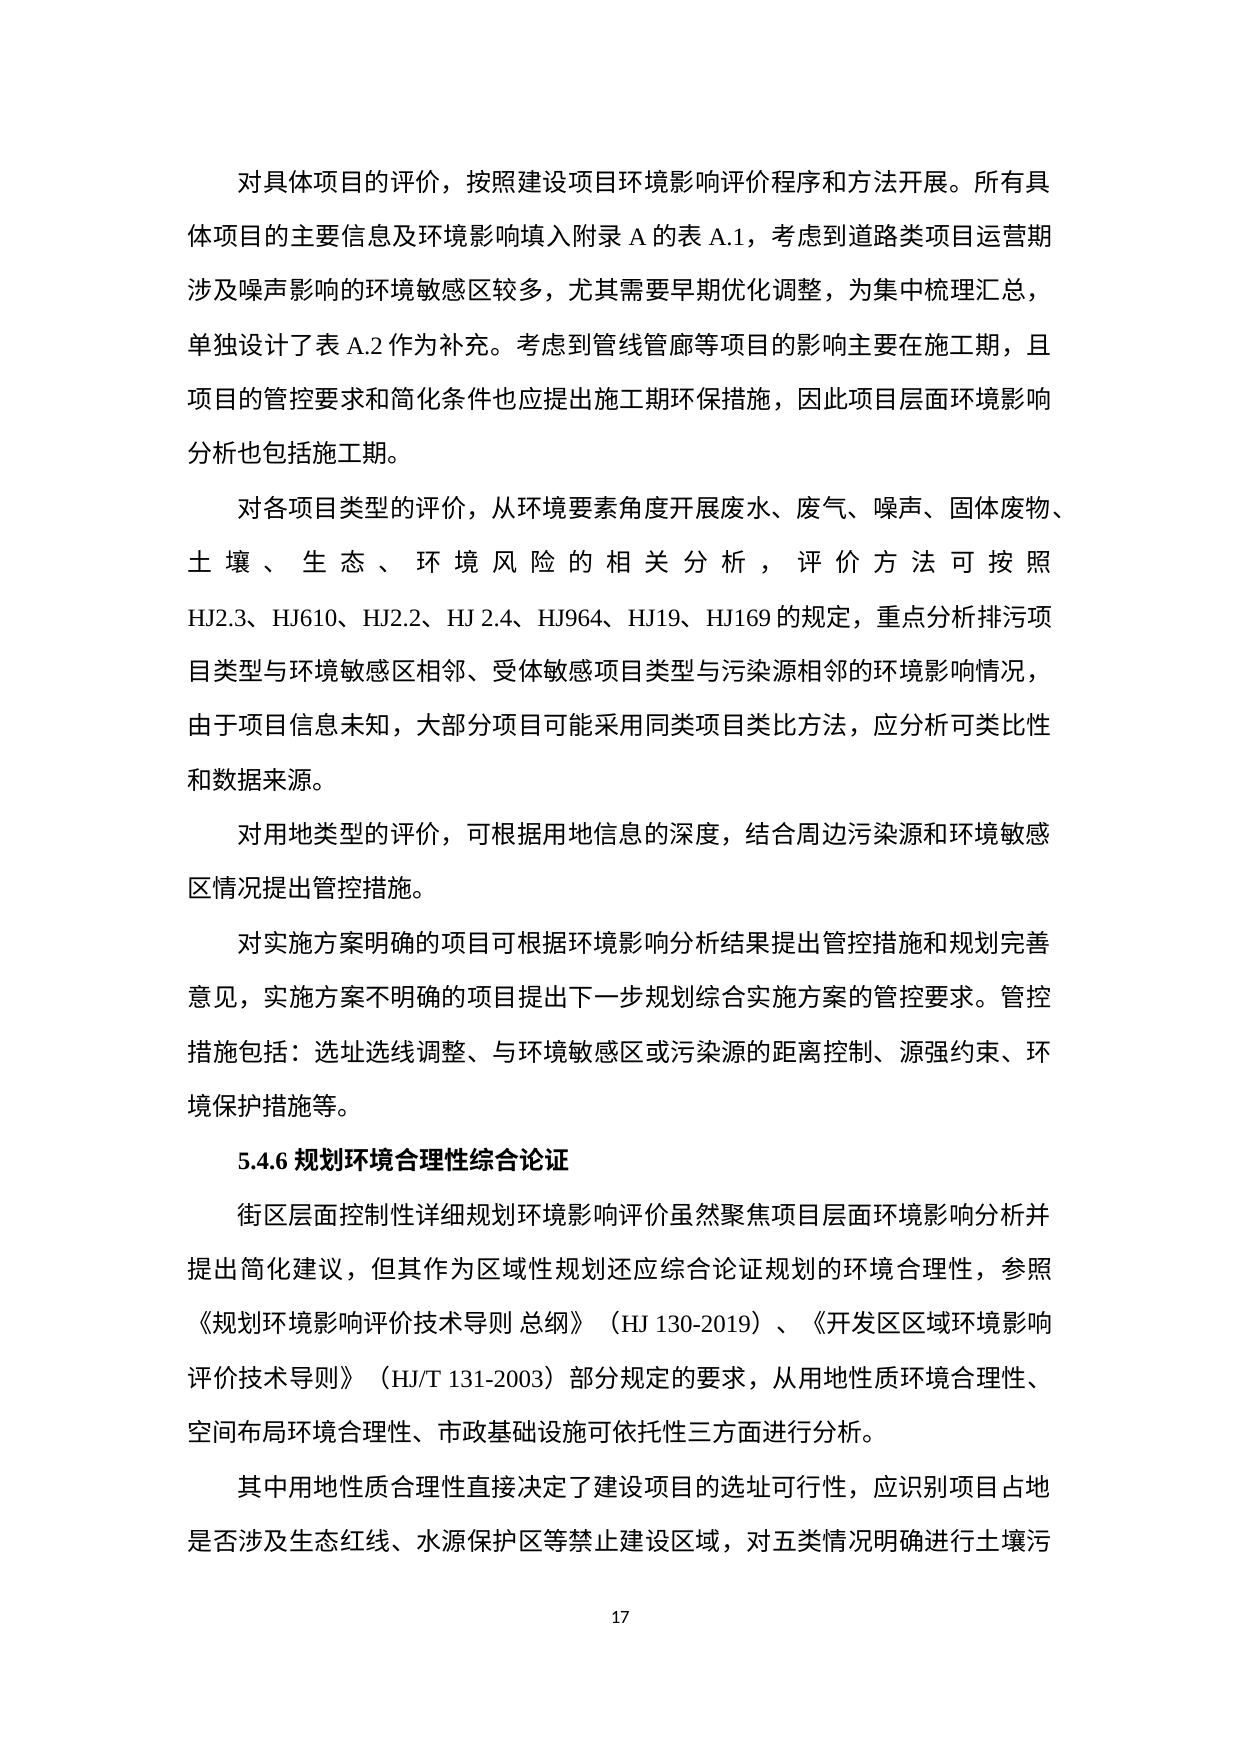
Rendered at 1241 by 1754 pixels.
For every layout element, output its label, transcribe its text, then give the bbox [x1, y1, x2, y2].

text 对实施方案明确的项目可根据环境影响分析结果提出管控措施和规划完善意见，实施方案不明确的项目提出下一步规划综合实施方案的管控要求。管控措施包括：选址选线调整、与环境敏感区或污染源的距离控制、源强约束、环境保护措施等。 [187, 923, 1053, 1123]
text 5.4.6 规划环境合理性综合论证 [187, 1141, 1053, 1177]
text 对用地类型的评价，可根据用地信息的深度，结合周边污染源和环境敏感区情况提出管控措施。 [187, 814, 1053, 905]
text 对具体项目的评价，按照建设项目环境影响评价程序和方法开展。所有具体项目的主要信息及环境影响填入附录A的表A.1，考虑到道路类项目运营期涉及噪声影响的环境敏感区较多，尤其需要早期优化调整，为集中梳理汇总，单独设计了表A.2作为补充。考虑到管线管廊等项目的影响主要在施工期，且项目的管控要求和简化条件也应提出施工期环保措施，因此项目层面环境影响分析也包括施工期。 [187, 162, 1053, 470]
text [187, 1467, 1053, 1558]
text 对各项目类型的评价，从环境要素角度开展废水、废气、噪声、固体废物、土壤、生态、环境风险的相关分析，评价方法可按照HJ2.3、HJ610、HJ2.2、HJ 2.4、HJ964、HJ19、HJ169的规定，重点分析排污项目类型与环境敏感区相邻、受体敏感项目类型与污染源相邻的环境影响情况，由于项目信息未知，大部分项目可能采用同类项目类比方法，应分析可类比性和数据来源。 [187, 488, 1053, 796]
text 街区层面控制性详细规划环境影响评价虽然聚焦项目层面环境影响分析并提出简化建议，但其作为区域性规划还应综合论证规划的环境合理性，参照《规划环境影响评价技术导则 总纲》（HJ 130-2019）、《开发区区域环境影响评价技术导则》（HJ/T 131-2003）部分规定的要求，从用地性质环境合理性、空间布局环境合理性、市政基础设施可依托性三方面进行分析。 [187, 1195, 1053, 1449]
